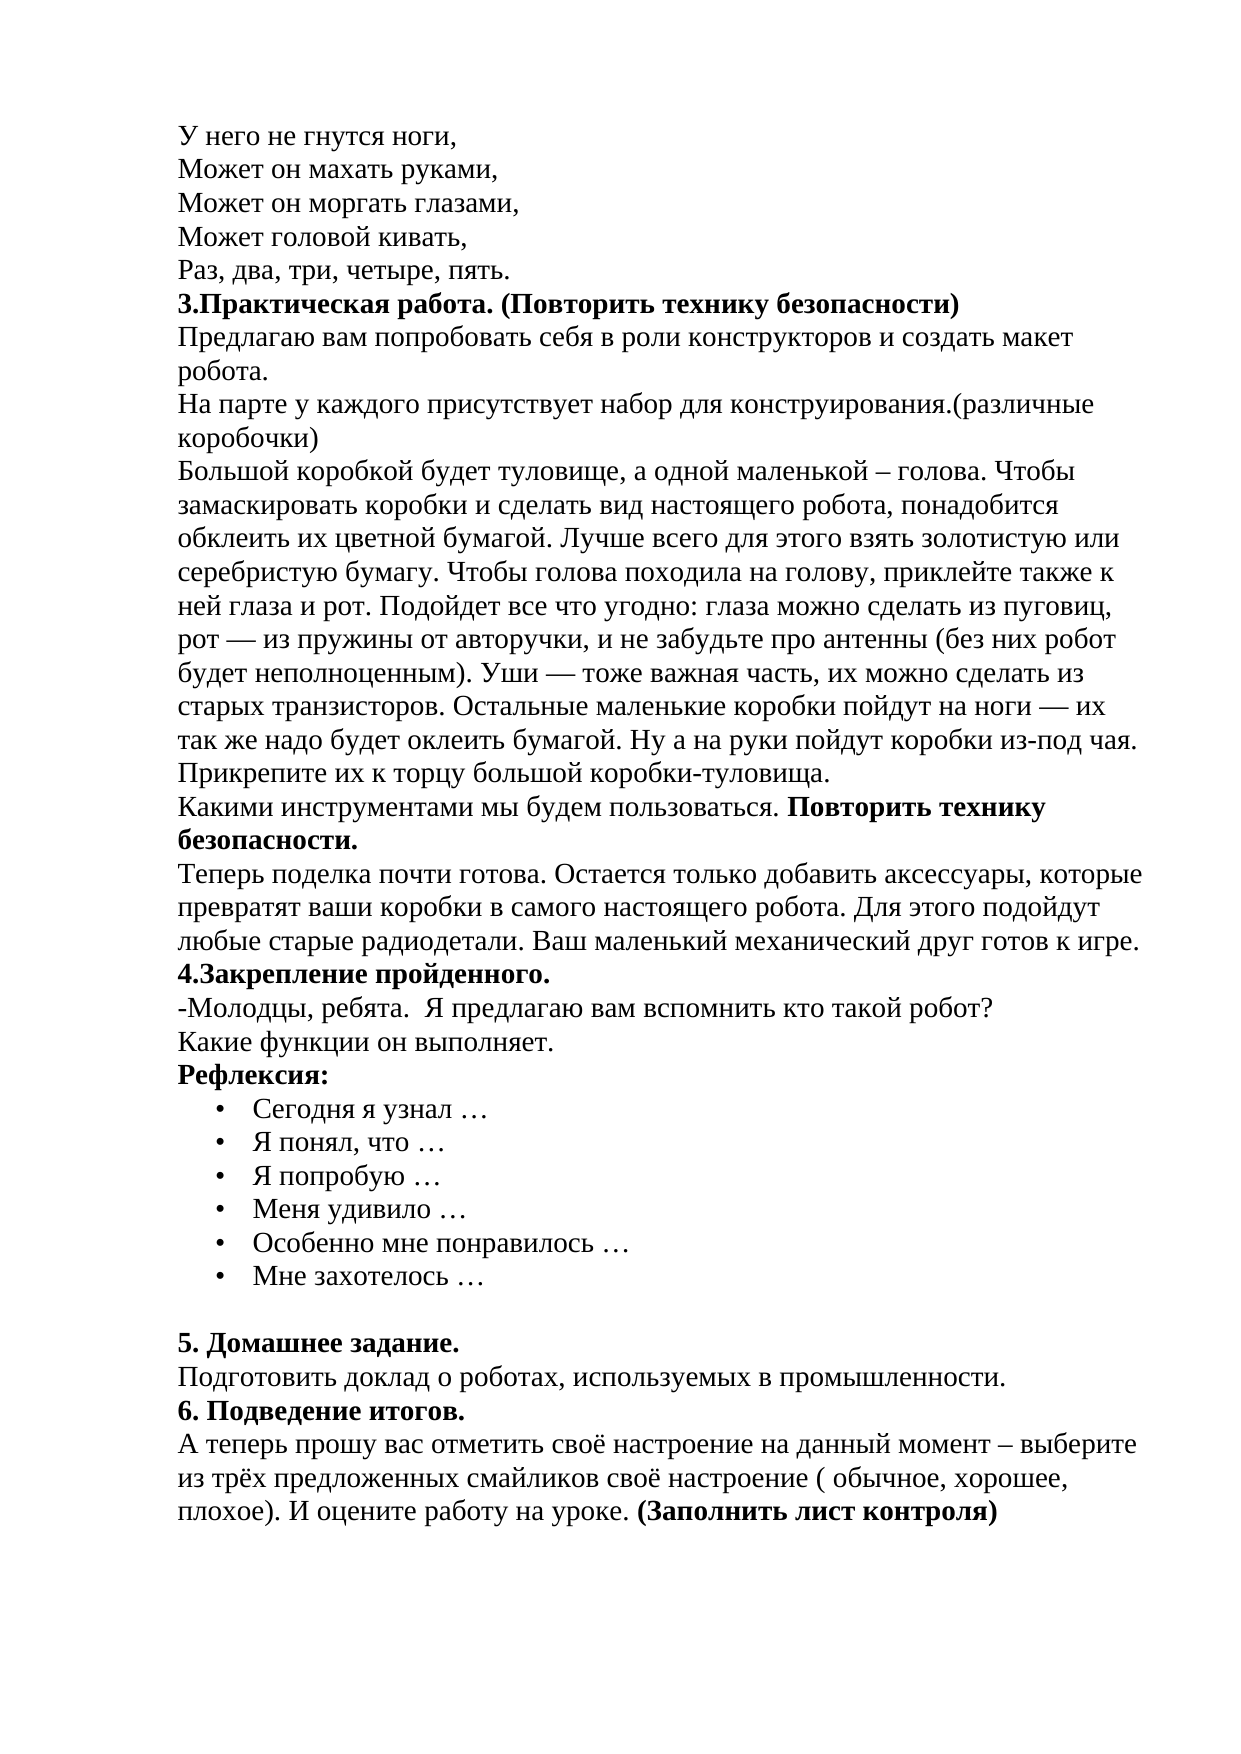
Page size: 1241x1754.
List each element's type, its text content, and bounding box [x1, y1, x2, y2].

list Сегодня я узнал … [215, 1091, 1152, 1124]
list Мне захотелось … [215, 1258, 1152, 1292]
text 4.Закрепление пройденного. [177, 957, 1152, 990]
text -Молодцы, ребята. Я предлагаю вам вспомнить кто такой робот? [177, 990, 1152, 1024]
text 5. Домашнее задание. [177, 1326, 1152, 1359]
text Рефлексия: [177, 1057, 1152, 1091]
list Я понял, что … [215, 1124, 1152, 1158]
text Теперь поделка почти готова. Остается только добавить аксессуары, которые превратят ваши коробки в самого настоящего робота. Для этого подойдут любые старые радиодетали. Ваш маленький механический друг готов к игре. [177, 856, 1152, 957]
text А теперь прошу вас отметить своё настроение на данный момент – выберите из трёх предложенных смайликов своё настроение ( обычное, хорошее, плохое). И оцените работу на уроке. (Заполнить лист контроля) [177, 1426, 1152, 1527]
text Какими инструментами мы будем пользоваться. Повторить технику безопасности. [177, 789, 1152, 856]
list Меня удивило … [215, 1191, 1152, 1225]
text Предлагаю вам попробовать себя в роли конструкторов и создать макет робота. [177, 319, 1152, 386]
text Подготовить доклад о роботах, используемых в промышленности. [177, 1359, 1152, 1393]
text Большой коробкой будет туловище, а одной маленькой – голова. Чтобы замаскировать коробки и сделать вид настоящего робота, понадобится обклеить их цветной бумагой. Лучше всего для этого взять золотистую или серебристую бумагу. Чтобы голова походила на голову, приклейте также к ней глаза и рот. Подойдет все что угодно: глаза можно сделать из пуговиц, рот — из пружины от авторучки, и не забудьте про антенны (без них робот будет неполноценным). Уши — тоже важная часть, их можно сделать из старых транзисторов. Остальные маленькие коробки пойдут на ноги — их так же надо будет оклеить бумагой. Ну а на руки пойдут коробки из-под чая. Прикрепите их к торцу большой коробки-туловища. [177, 453, 1152, 789]
text 3.Практическая работа. (Повторить технику безопасности) [177, 286, 1152, 319]
list Я попробую … [215, 1158, 1152, 1191]
text На парте у каждого присутствует набор для конструирования.(различные коробочки) [177, 386, 1152, 453]
list Особенно мне понравилось … [215, 1225, 1152, 1258]
text 6. Подведение итогов. [177, 1393, 1152, 1426]
text Какие функции он выполняет. [177, 1024, 1152, 1057]
